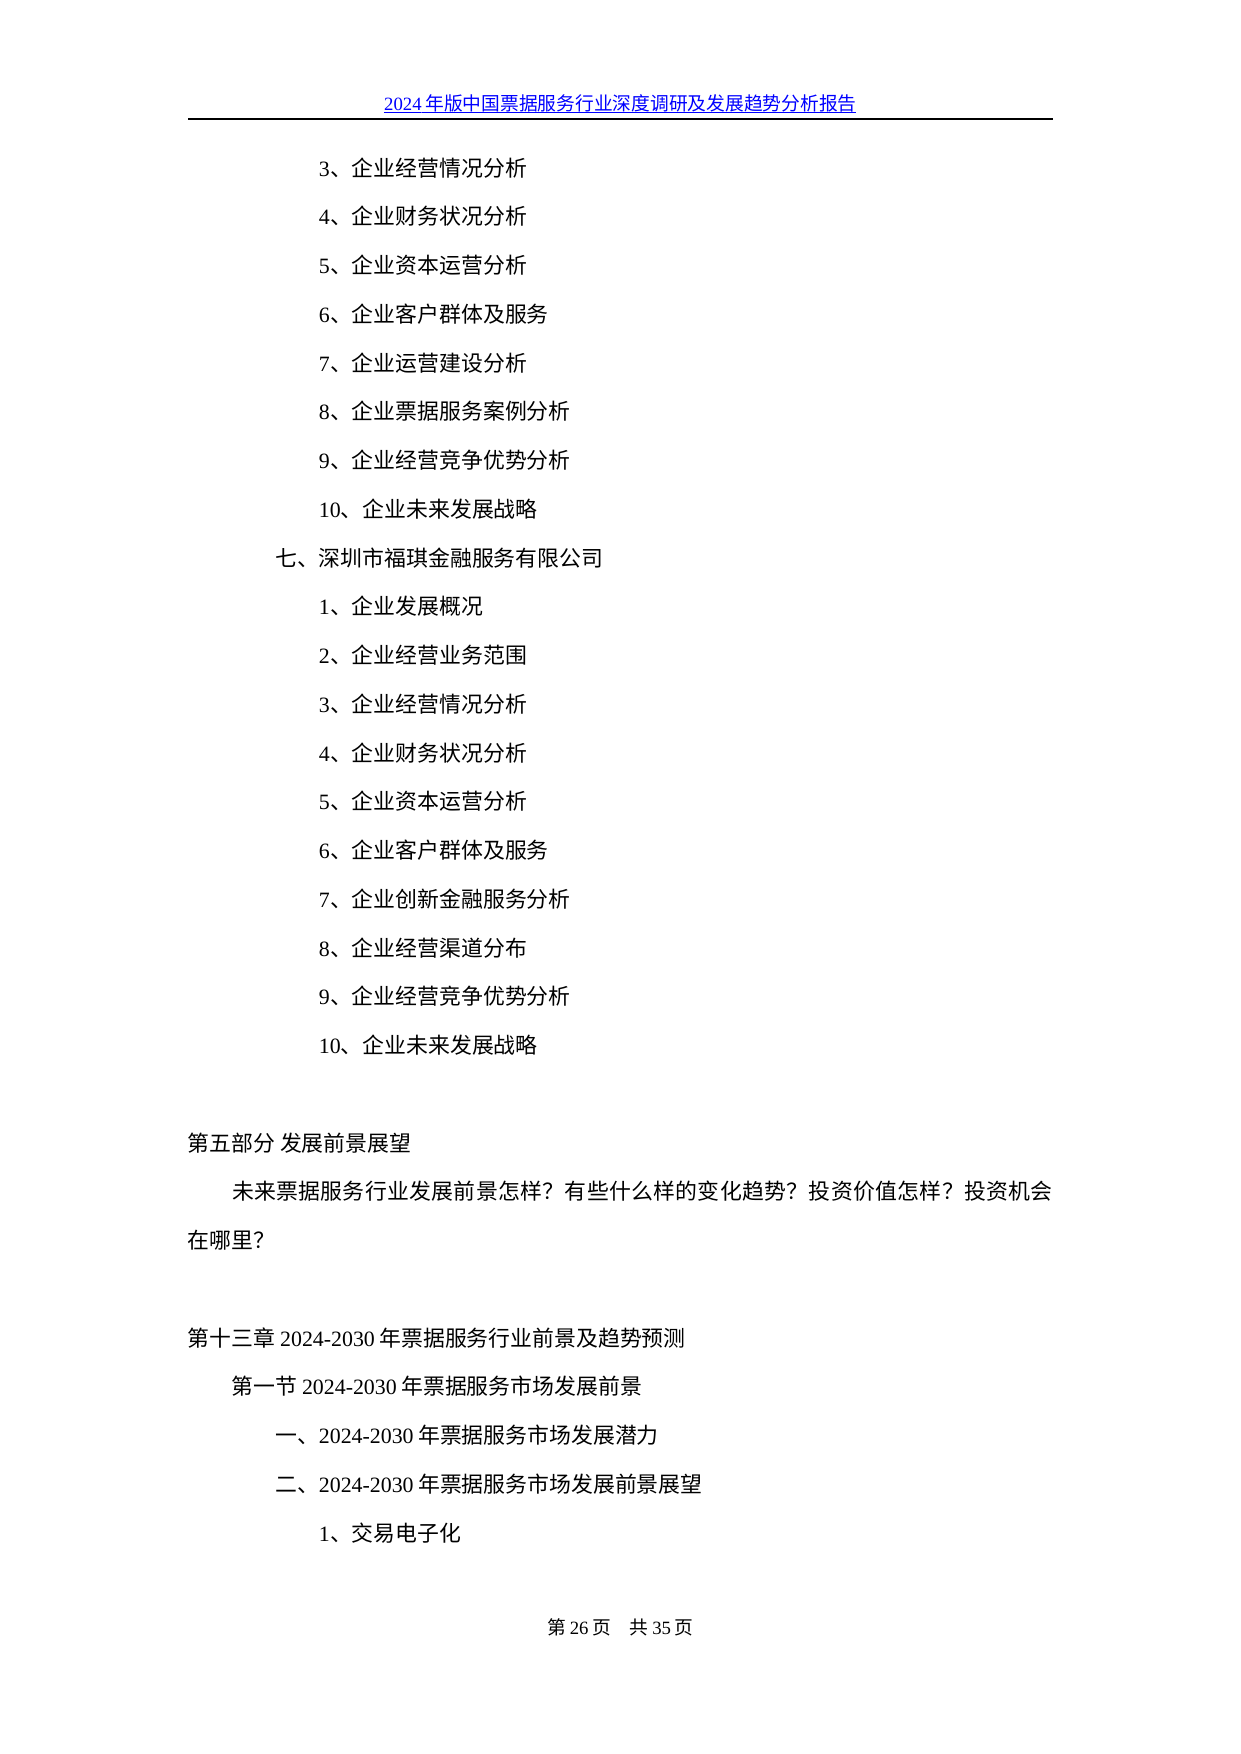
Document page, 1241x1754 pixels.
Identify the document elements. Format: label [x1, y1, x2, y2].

text [187, 150, 1053, 1548]
